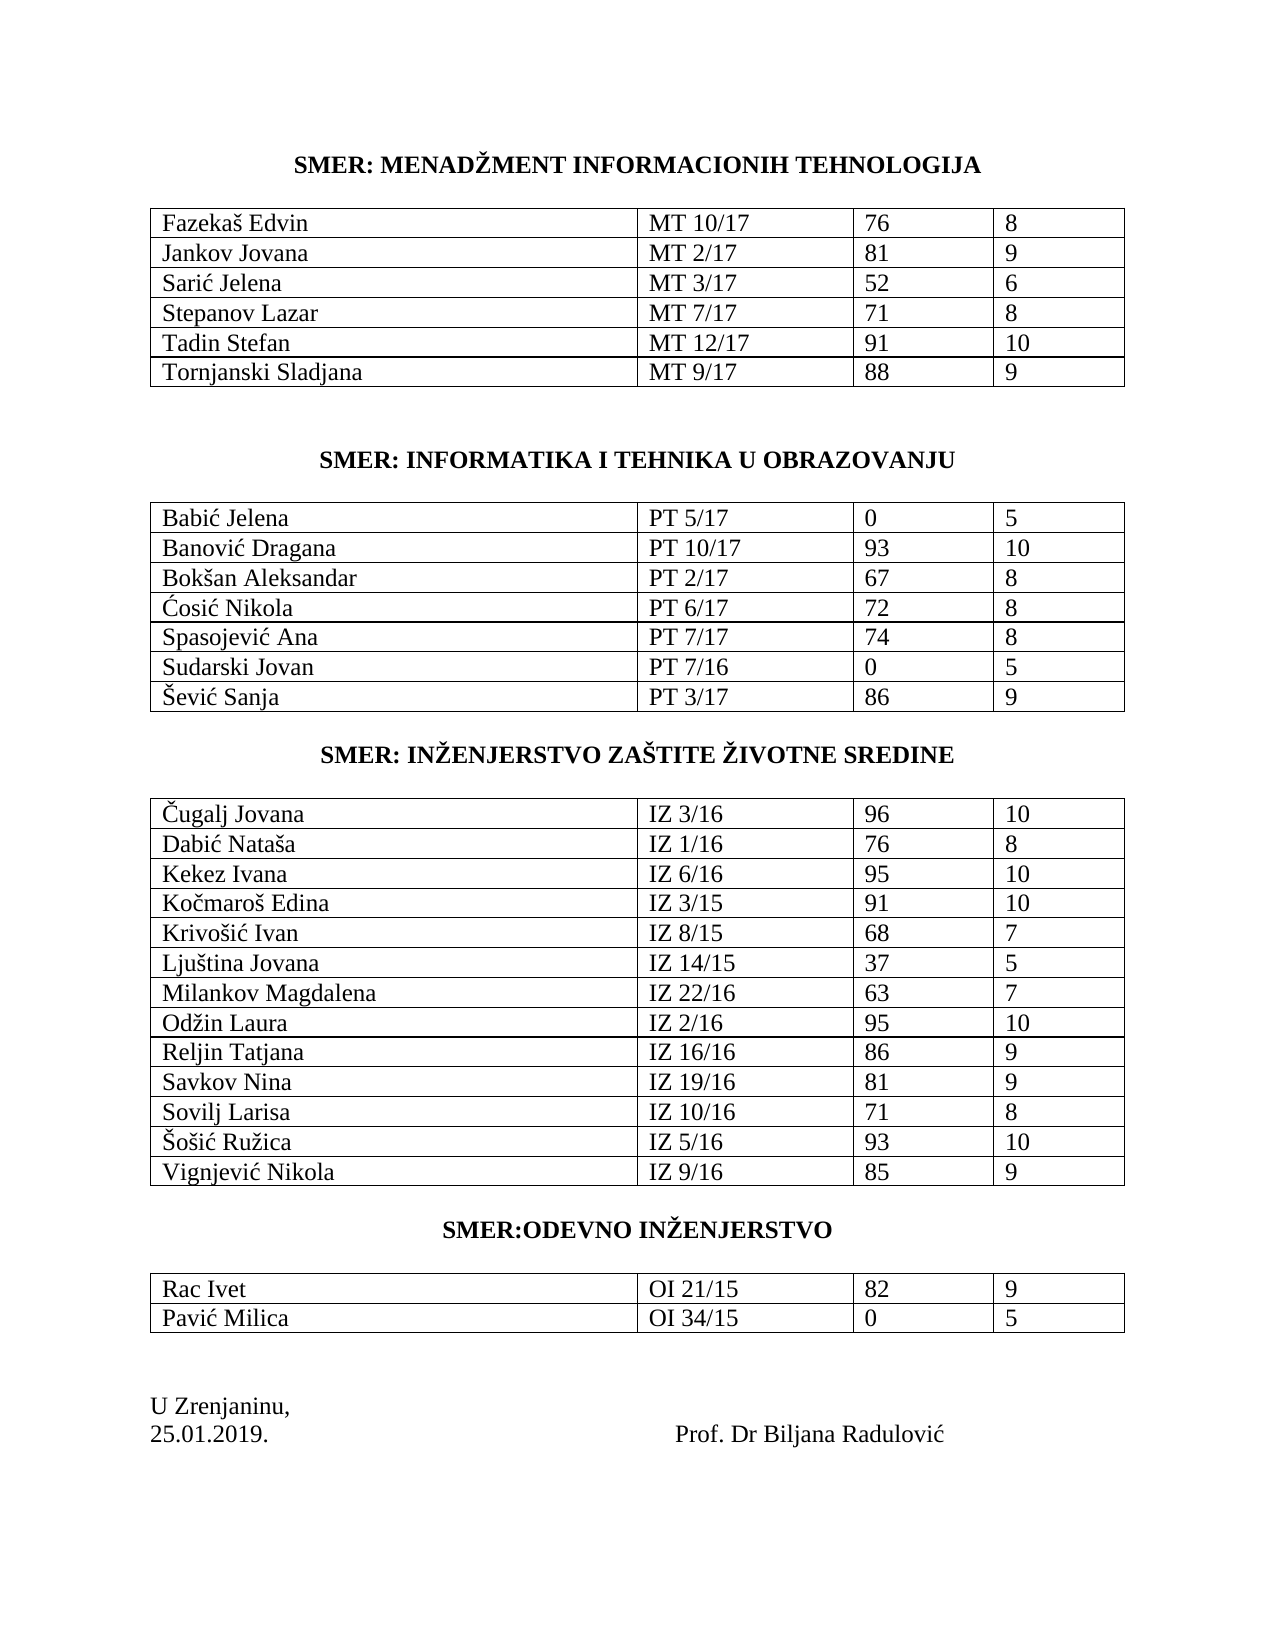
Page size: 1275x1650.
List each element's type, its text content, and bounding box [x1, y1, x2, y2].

text SMER:ODEVNO INŽENJERSTVO [150, 1215, 1125, 1244]
table_cell Kekez Ivana [151, 859, 637, 887]
table_cell IZ 2/16 [638, 1008, 853, 1036]
table_cell 5 [994, 948, 1124, 977]
table_cell Sarić Jelena [151, 268, 637, 297]
text SMER: INFORMATIKA I TEHNIKA U OBRAZOVANJU [150, 445, 1125, 473]
table_cell 37 [854, 948, 993, 977]
table_cell Stepanov Lazar [151, 298, 637, 327]
table_cell PT 7/17 [638, 623, 853, 651]
table_cell IZ 10/16 [638, 1097, 853, 1126]
table_cell 7 [994, 918, 1124, 947]
table_cell IZ 5/16 [638, 1127, 853, 1156]
table_cell 86 [854, 1038, 993, 1066]
table_cell 88 [854, 358, 993, 386]
table_cell 74 [854, 623, 993, 651]
table_cell Milankov Magdalena [151, 978, 637, 1007]
table_header IZ 3/16 [638, 799, 853, 828]
table_cell Bokšan Aleksandar [151, 563, 637, 592]
table_cell 8 [994, 829, 1124, 858]
table_cell Ljuština Jovana [151, 948, 637, 977]
table_cell 67 [854, 563, 993, 592]
table_header Fazekaš Edvin [151, 209, 637, 237]
table_cell IZ 9/16 [638, 1157, 853, 1185]
table_header 5 [994, 503, 1124, 532]
table_cell Savkov Nina [151, 1067, 637, 1096]
table_cell Spasojević Ana [151, 623, 637, 651]
table_cell Jankov Jovana [151, 238, 637, 267]
table_cell Banović Dragana [151, 533, 637, 562]
table_cell 8 [994, 298, 1124, 327]
table_cell 9 [994, 1038, 1124, 1066]
table_cell Kočmaroš Edina [151, 889, 637, 917]
table_cell Vignjević Nikola [151, 1157, 637, 1185]
table_cell 76 [854, 829, 993, 858]
table_cell IZ 3/15 [638, 889, 853, 917]
table_cell 86 [854, 682, 993, 711]
table_cell 95 [854, 1008, 993, 1036]
table_cell OI 34/15 [638, 1304, 853, 1332]
table_cell IZ 14/15 [638, 948, 853, 977]
table_cell Dabić Nataša [151, 829, 637, 858]
table_cell MT 12/17 [638, 328, 853, 356]
table_cell PT 3/17 [638, 682, 853, 711]
table_cell MT 3/17 [638, 268, 853, 297]
table_cell 8 [994, 623, 1124, 651]
table_cell 85 [854, 1157, 993, 1185]
table_cell 91 [854, 328, 993, 356]
table_header 0 [854, 503, 993, 532]
table_header 10 [994, 799, 1124, 828]
table_header OI 21/15 [638, 1274, 853, 1302]
table_cell Ćosić Nikola [151, 593, 637, 621]
table_cell Reljin Tatjana [151, 1038, 637, 1066]
table_cell 8 [994, 1097, 1124, 1126]
table_cell PT 7/16 [638, 652, 853, 681]
table_header Rac Ivet [151, 1274, 637, 1302]
table_cell Pavić Milica [151, 1304, 637, 1332]
table_cell 10 [994, 1008, 1124, 1036]
table_header Babić Jelena [151, 503, 637, 532]
text SMER: INŽENJERSTVO ZAŠTITE ŽIVOTNE SREDINE [150, 741, 1125, 769]
table_cell 0 [854, 1304, 993, 1332]
table_cell 10 [994, 1127, 1124, 1156]
table_header Čugalj Jovana [151, 799, 637, 828]
table_cell 10 [994, 328, 1124, 356]
table_cell 6 [994, 268, 1124, 297]
table_cell 9 [994, 238, 1124, 267]
table_cell MT 7/17 [638, 298, 853, 327]
table_cell 9 [994, 682, 1124, 711]
table_header 9 [994, 1274, 1124, 1302]
table_cell 8 [994, 593, 1124, 621]
table_cell Šević Sanja [151, 682, 637, 711]
table_cell 10 [994, 889, 1124, 917]
table_cell IZ 1/16 [638, 829, 853, 858]
table_cell IZ 16/16 [638, 1038, 853, 1066]
table_header PT 5/17 [638, 503, 853, 532]
table_cell IZ 22/16 [638, 978, 853, 1007]
text SMER: MENADŽMENT INFORMACIONIH TEHNOLOGIJA [150, 150, 1125, 179]
table_header 8 [994, 209, 1124, 237]
table_cell 8 [994, 563, 1124, 592]
table_header MT 10/17 [638, 209, 853, 237]
text 25.01.2019. Prof. Dr Biljana Radulović [150, 1419, 1125, 1448]
table_cell IZ 8/15 [638, 918, 853, 947]
table_cell Tadin Stefan [151, 328, 637, 356]
table_cell 81 [854, 1067, 993, 1096]
table_cell 95 [854, 859, 993, 887]
table_cell 68 [854, 918, 993, 947]
table_cell 5 [994, 1304, 1124, 1332]
table_cell 7 [994, 978, 1124, 1007]
table_cell 9 [994, 358, 1124, 386]
table_cell 71 [854, 298, 993, 327]
table_header 96 [854, 799, 993, 828]
table_cell 63 [854, 978, 993, 1007]
text U Zrenjaninu, [150, 1391, 1125, 1419]
table_cell Sovilj Larisa [151, 1097, 637, 1126]
table_header 76 [854, 209, 993, 237]
table_cell 10 [994, 859, 1124, 887]
table_cell 5 [994, 652, 1124, 681]
table_header 82 [854, 1274, 993, 1302]
table_cell Tornjanski Sladjana [151, 358, 637, 386]
table_cell 71 [854, 1097, 993, 1126]
table_cell Sudarski Jovan [151, 652, 637, 681]
table_cell 91 [854, 889, 993, 917]
table_cell PT 10/17 [638, 533, 853, 562]
table_cell IZ 19/16 [638, 1067, 853, 1096]
table_cell 81 [854, 238, 993, 267]
table_cell Šošić Ružica [151, 1127, 637, 1156]
table_cell 0 [854, 652, 993, 681]
table_cell 9 [994, 1067, 1124, 1096]
table_cell MT 9/17 [638, 358, 853, 386]
table_cell Krivošić Ivan [151, 918, 637, 947]
table_cell 72 [854, 593, 993, 621]
table_cell PT 2/17 [638, 563, 853, 592]
table_cell 52 [854, 268, 993, 297]
table_cell PT 6/17 [638, 593, 853, 621]
table_cell 9 [994, 1157, 1124, 1185]
table_cell MT 2/17 [638, 238, 853, 267]
table_cell IZ 6/16 [638, 859, 853, 887]
table_cell 10 [994, 533, 1124, 562]
table_cell 93 [854, 1127, 993, 1156]
table_cell Odžin Laura [151, 1008, 637, 1036]
table_cell 93 [854, 533, 993, 562]
